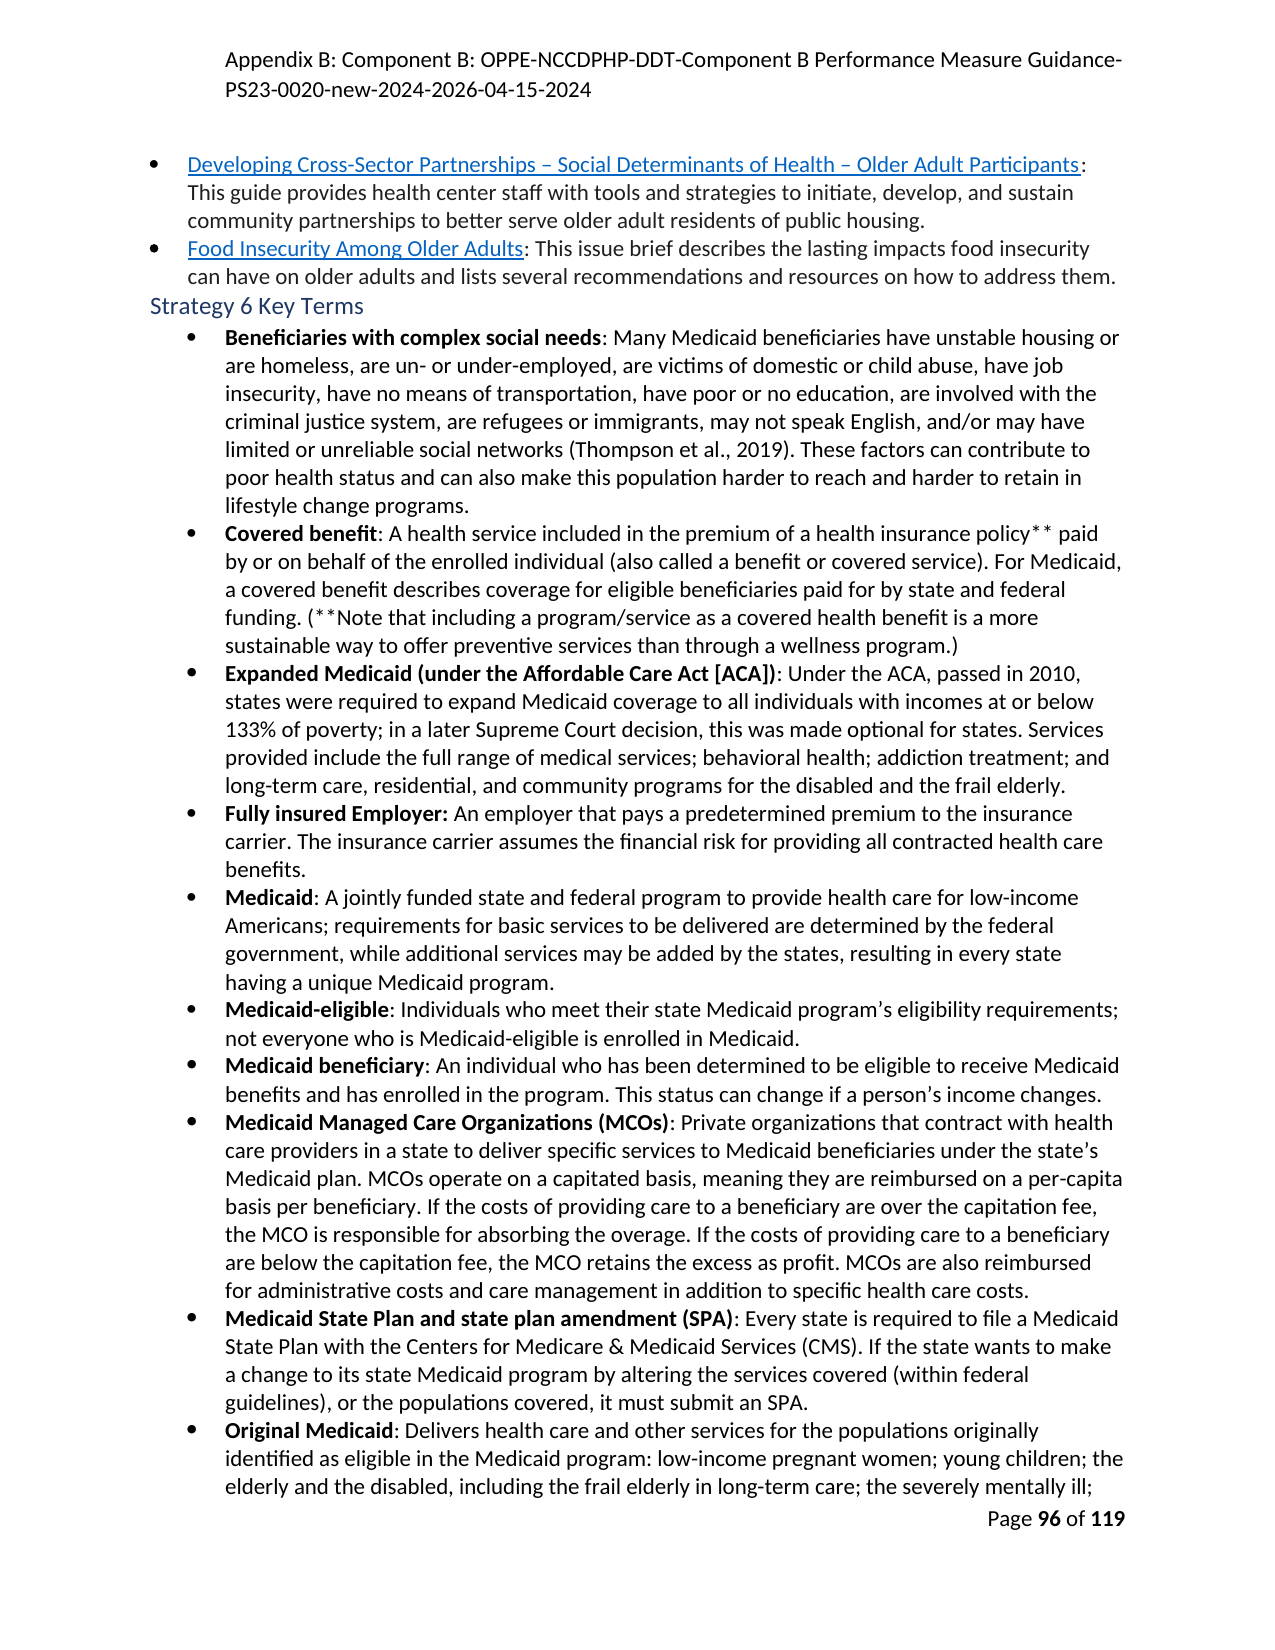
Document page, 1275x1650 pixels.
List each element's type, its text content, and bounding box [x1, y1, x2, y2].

list Medicaid beneficiary: An individual who has been determined to be eligible to receive Medicaid benefits and has enrolled in the program. This status can change if a person’s income changes. [187, 1052, 1125, 1108]
list Fully insured Employer: An employer that pays a predetermined premium to the insurance carrier. The insurance carrier assumes the financial risk for providing all contracted health care benefits. [187, 799, 1125, 883]
list Beneficiaries with complex social needs: Many Medicaid beneficiaries have unstable housing or are homeless, are un- or under-employed, are victims of domestic or child abuse, have job insecurity, have no means of transportation, have poor or no education, are involved with the criminal justice system, are refugees or immigrants, may not speak English, and/or may have limited or unreliable social networks (Thompson et al., 2019). These factors can contribute to poor health status and can also make this population harder to reach and harder to retain in lifestyle change programs. [187, 323, 1125, 519]
list Covered benefit: A health service included in the premium of a health insurance policy** paid by or on behalf of the enrolled individual (also called a benefit or covered service). For Medicaid, a covered benefit describes coverage for eligible beneficiaries paid for by state and federal funding. (**Note that including a program/service as a covered health benefit is a more sustainable way to offer preventive services than through a wellness program.) [187, 519, 1125, 659]
list Medicaid Managed Care Organizations (MCOs): Private organizations that contract with health care providers in a state to deliver specific services to Medicaid beneficiaries under the state’s Medicaid plan. MCOs operate on a capitated basis, meaning they are reimbursed on a per-capita basis per beneficiary. If the costs of providing care to a beneficiary are over the capitation fee, the MCO is responsible for absorbing the overage. If the costs of providing care to a beneficiary are below the capitation fee, the MCO retains the excess as profit. MCOs are also reimbursed for administrative costs and care management in addition to specific health care costs. [187, 1108, 1125, 1304]
subtitle Strategy 6 Key Terms [150, 290, 1125, 321]
list Medicaid-eligible: Individuals who meet their state Medicaid program’s eligibility requirements; not everyone who is Medicaid-eligible is enrolled in Medicaid. [187, 996, 1125, 1052]
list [187, 1416, 1125, 1500]
list Medicaid State Plan and state plan amendment (SPA): Every state is required to file a Medicaid State Plan with the Centers for Medicare & Medicaid Services (CMS). If the state wants to make a change to its state Medicaid program by altering the services covered (within federal guidelines), or the populations covered, it must submit an SPA. [187, 1304, 1125, 1416]
list Expanded Medicaid (under the Affordable Care Act [ACA]): Under the ACA, passed in 2010, states were required to expand Medicaid coverage to all individuals with incomes at or below 133% of poverty; in a later Supreme Court decision, this was made optional for states. Services provided include the full range of medical services; behavioral health; addiction treatment; and long-term care, residential, and community programs for the disabled and the frail elderly. [187, 659, 1125, 799]
list Medicaid: A jointly funded state and federal program to provide health care for low-income Americans; requirements for basic services to be delivered are determined by the federal government, while additional services may be added by the states, resulting in every state having a unique Medicaid program. [187, 883, 1125, 996]
list Food Insecurity Among Older Adults: This issue brief describes the lasting impacts food insecurity can have on older adults and lists several recommendations and resources on how to address them. [150, 234, 1125, 290]
list Developing Cross-Sector Partnerships – Social Determinants of Health – Older Adult Participants: This guide provides health center staff with tools and strategies to initiate, develop, and sustain community partnerships to better serve older adult residents of public housing. [150, 150, 1125, 234]
